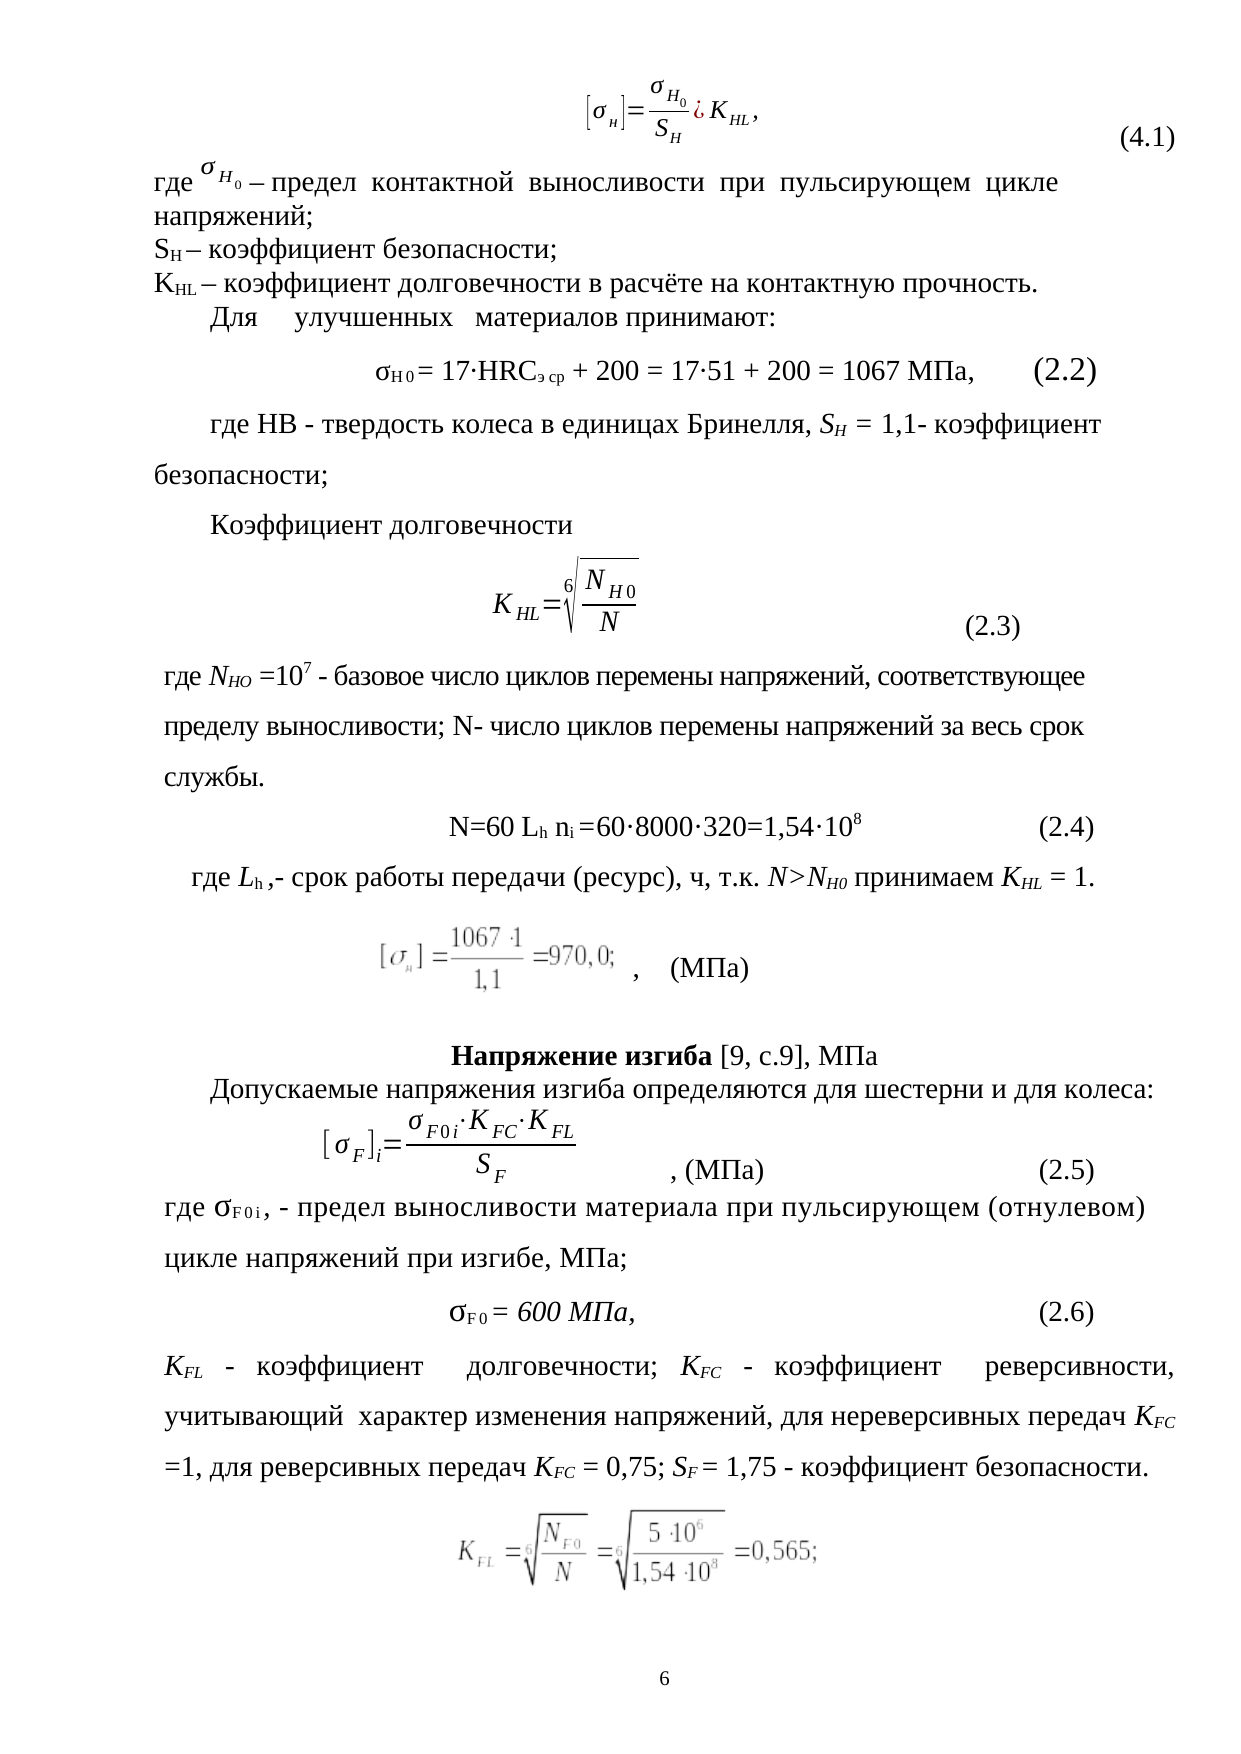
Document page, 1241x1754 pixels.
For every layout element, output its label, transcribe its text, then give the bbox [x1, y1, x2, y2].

text где NHO =107 - базовое число циклов перемены напряжений, соответствующее пределу выносливости; N- число циклов перемены напряжений за весь срок службы. [163, 658, 1175, 792]
text Допускаемые напряжения изгиба определяются для шестерни и для колеса: [153, 1071, 1175, 1105]
text SH – коэффициент безопасности; [153, 232, 1175, 265]
text (2.3) [153, 608, 1175, 641]
text Для улучшенных материалов принимают: [153, 299, 1175, 332]
text , (МПа) [153, 951, 1175, 984]
text Напряжение изгиба [9, с.9], MПа [153, 1038, 1175, 1071]
text N=60 Lh ni = 60·8000·320=1,54·108 (2.4) [163, 809, 1175, 843]
text Коэффициент долговечности [153, 507, 1175, 541]
text где НВ - твердость колеса в единицах Бринелля, SH = 1,1- коэффициент безопасности; [153, 407, 1175, 490]
text где σF0i, - предел выносливости материала при пульсирующем (отнулевом) цикле напряжений при изгибе, МПа; [164, 1185, 1175, 1274]
text , (МПа) (2.5) [670, 1152, 1175, 1185]
text σH0= 17∙HRCэ ср + 200 = 17∙51 + 200 = 1067 МПа, (2.2) [301, 349, 1175, 387]
text КFL - коэффициент долговечности; KFC - коэффициент реверсивности, учитывающий характер изменения напряжений, для нереверсивных передач КFC =1, для реверсивных передач KFC = 0,75; SF = 1,75 - коэффициент безопасности. [164, 1348, 1175, 1482]
text (4.1) [153, 71, 1175, 153]
text KHL – коэффициент долговечности в расчёте на контактную прочность. [153, 265, 1175, 299]
text σF0= 600 МПа, (2.6) [164, 1291, 1175, 1329]
text где Lh ,- срок работы передачи (ресурс), ч, т.к. N>NH0 принимаем KHL = 1. [153, 859, 1175, 893]
text где – предел контактной выносливости при пульсирующем цикле напряжений; [153, 153, 1175, 232]
